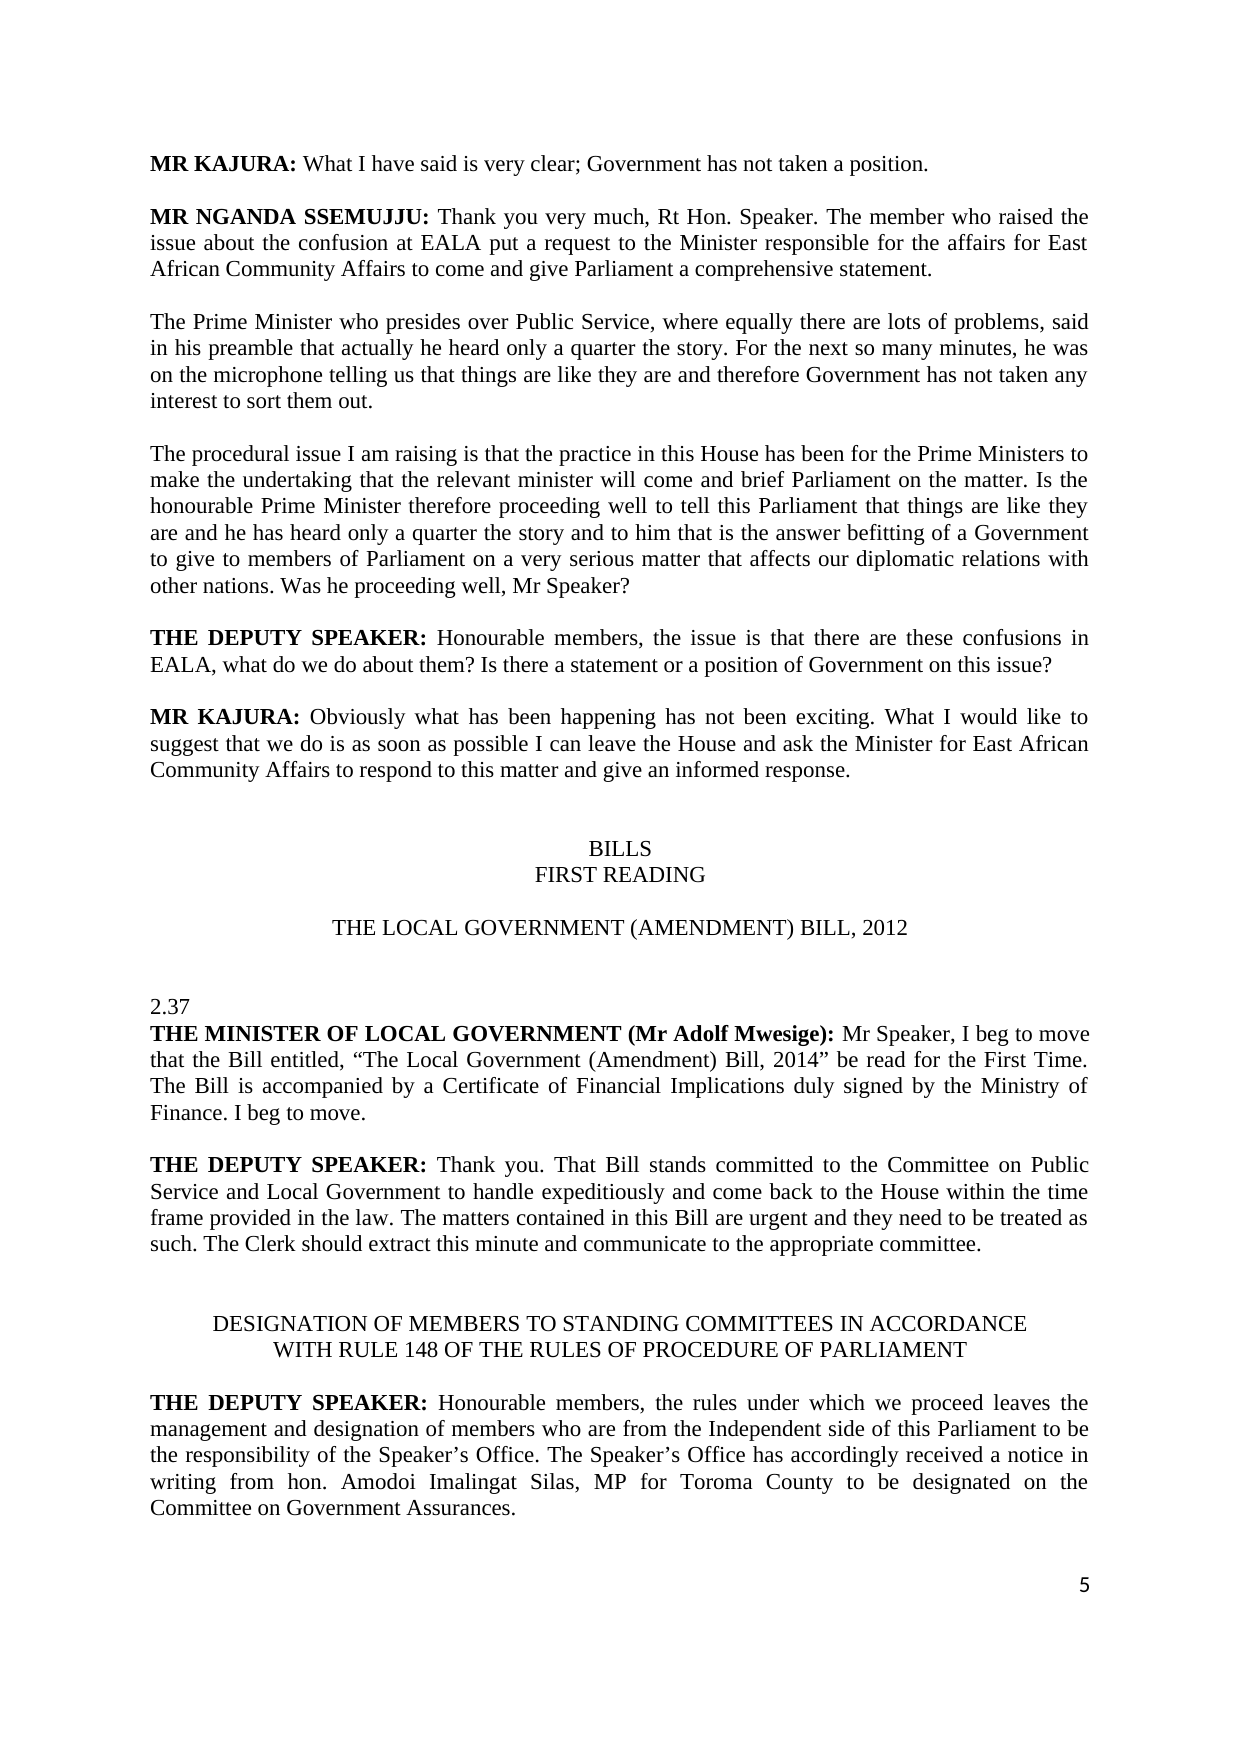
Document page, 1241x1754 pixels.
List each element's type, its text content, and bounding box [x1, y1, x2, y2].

text THE DEPUTY SPEAKER: Honourable members, the issue is that there are these confusions in EALA, what do we do about them? Is there a statement or a position of Government on this issue? [150, 624, 1090, 677]
text THE MINISTER OF LOCAL GOVERNMENT (Mr Adolf Mwesige): Mr Speaker, I beg to move that the Bill entitled, “The Local Government (Amendment) Bill, 2014” be read for the First Time. The Bill is accompanied by a Certificate of Financial Implications duly signed by the Ministry of Finance. I beg to move. [150, 1020, 1090, 1125]
text THE DEPUTY SPEAKER: Thank you. That Bill stands committed to the Committee on Public Service and Local Government to handle expeditiously and come back to the House within the time frame provided in the law. The matters contained in this Bill are urgent and they need to be treated as such. The Clerk should extract this minute and communicate to the appropriate committee. [150, 1151, 1090, 1257]
text The procedural issue I am raising is that the practice in this House has been for the Prime Ministers to make the undertaking that the relevant minister will come and brief Parliament on the matter. Is the honourable Prime Minister therefore proceeding well to tell this Parliament that things are like they are and he has heard only a quarter the story and to him that is the answer befitting of a Government to give to members of Parliament on a very serious matter that affects our diplomatic relations with other nations. Was he proceeding well, Mr Speaker? [150, 440, 1090, 598]
text BILLS [150, 835, 1090, 862]
text FIRST READING [150, 862, 1090, 888]
text The Prime Minister who presides over Public Service, where equally there are lots of problems, said in his preamble that actually he heard only a quarter the story. For the next so many minutes, he was on the microphone telling us that things are like they are and therefore Government has not taken any interest to sort them out. [150, 308, 1090, 413]
text WITH RULE 148 OF THE RULES OF PROCEDURE OF PARLIAMENT [150, 1336, 1090, 1362]
text 2.37 [150, 993, 1090, 1020]
text MR KAJURA: Obviously what has been happening has not been exciting. What I would like to suggest that we do is as soon as possible I can leave the House and ask the Minister for East African Community Affairs to respond to this matter and give an informed response. [150, 703, 1090, 782]
text THE DEPUTY SPEAKER: Honourable members, the rules under which we proceed leaves the management and designation of members who are from the Independent side of this Parliament to be the responsibility of the Speaker’s Office. The Speaker’s Office has accordingly received a notice in writing from hon. Amodoi Imalingat Silas, MP for Toroma County to be designated on the Committee on Government Assurances. [150, 1389, 1090, 1520]
text MR KAJURA: What I have said is very clear; Government has not taken a position. [150, 150, 1090, 176]
text DESIGNATION OF MEMBERS TO STANDING COMMITTEES IN ACCORDANCE [150, 1309, 1090, 1336]
text THE LOCAL GOVERNMENT (AMENDMENT) BILL, 2012 [150, 914, 1090, 941]
text MR NGANDA SSEMUJJU: Thank you very much, Rt Hon. Speaker. The member who raised the issue about the confusion at EALA put a request to the Minister responsible for the affairs for East African Community Affairs to come and give Parliament a comprehensive statement. [150, 203, 1090, 282]
